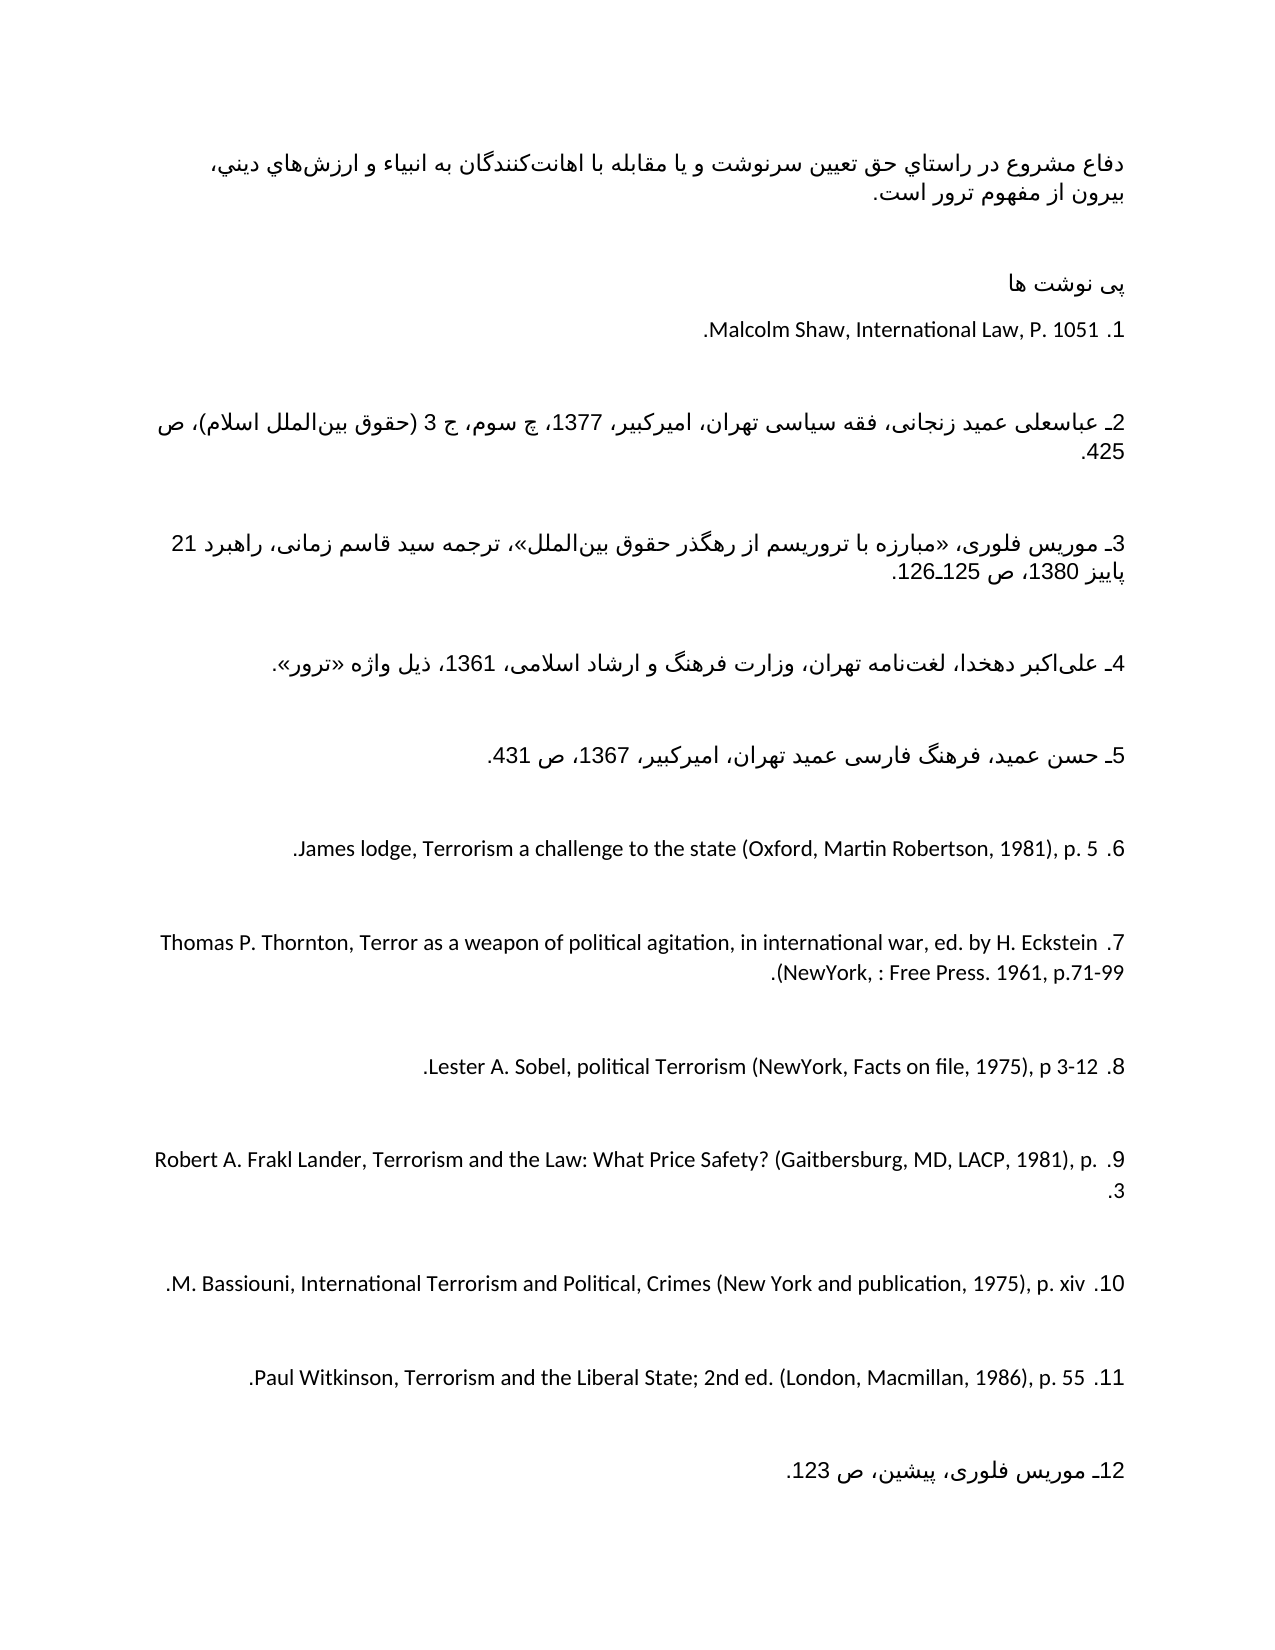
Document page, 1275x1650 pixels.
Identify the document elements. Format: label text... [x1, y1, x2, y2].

text 4ـ على‌اكبر دهخدا، لغت‌نامه تهران، وزارت فرهنگ و ارشاد اسلامى، 1361، ذيل واژه «ترور». [150, 650, 1125, 676]
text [150, 150, 1125, 205]
text پى نوشت ها [150, 270, 1125, 297]
text 7. Thomas P. Thornton, Terror as a weapon of political agitation, in international war, ed. by H. Eckstein (NewYork, : Free Press. 1961, p.71-99. [150, 928, 1125, 986]
text 10. M. Bassiouni, International Terrorism and Political, Crimes (New York and publication, 1975), p. xiv. [150, 1269, 1125, 1297]
text 6. James lodge, Terrorism a challenge to the state (Oxford, Martin Robertson, 1981), p. 5. [150, 834, 1125, 862]
text 1. Malcolm Shaw, International Law, P. 1051. [150, 316, 1125, 343]
text 11. Paul Witkinson, Terrorism and the Liberal State; 2nd ed. (London, Macmillan, 1986), p. 55. [150, 1363, 1125, 1391]
text 9. Robert A. Frakl Lander, Terrorism and the Law: What Price Safety? (Gaitbersburg, MD, LACP, 1981), p. 3. [150, 1146, 1125, 1204]
text 12ـ موريس فلورى، پيشين، ص 123. [150, 1457, 1125, 1483]
text 5ـ حسن عميد، فرهنگ فارسى عميد تهران، اميركبير، 1367، ص 431. [150, 742, 1125, 768]
text 2ـ عباسعلى عميد زنجانى، فقه سياسى تهران، اميركبير، 1377، چ سوم، ج 3 (حقوق بين‌الملل اسلام)، ص 425. [150, 409, 1125, 464]
text 3ـ موريس فلورى، «مبارزه با تروريسم از رهگذر حقوق بين‌الملل»، ترجمه سيد قاسم زمانى، راهبرد 21 پاييز 1380، ص 125ـ126. [150, 530, 1125, 584]
text 8. Lester A. Sobel, political Terrorism (NewYork, Facts on file, 1975), p 3-12. [150, 1052, 1125, 1080]
